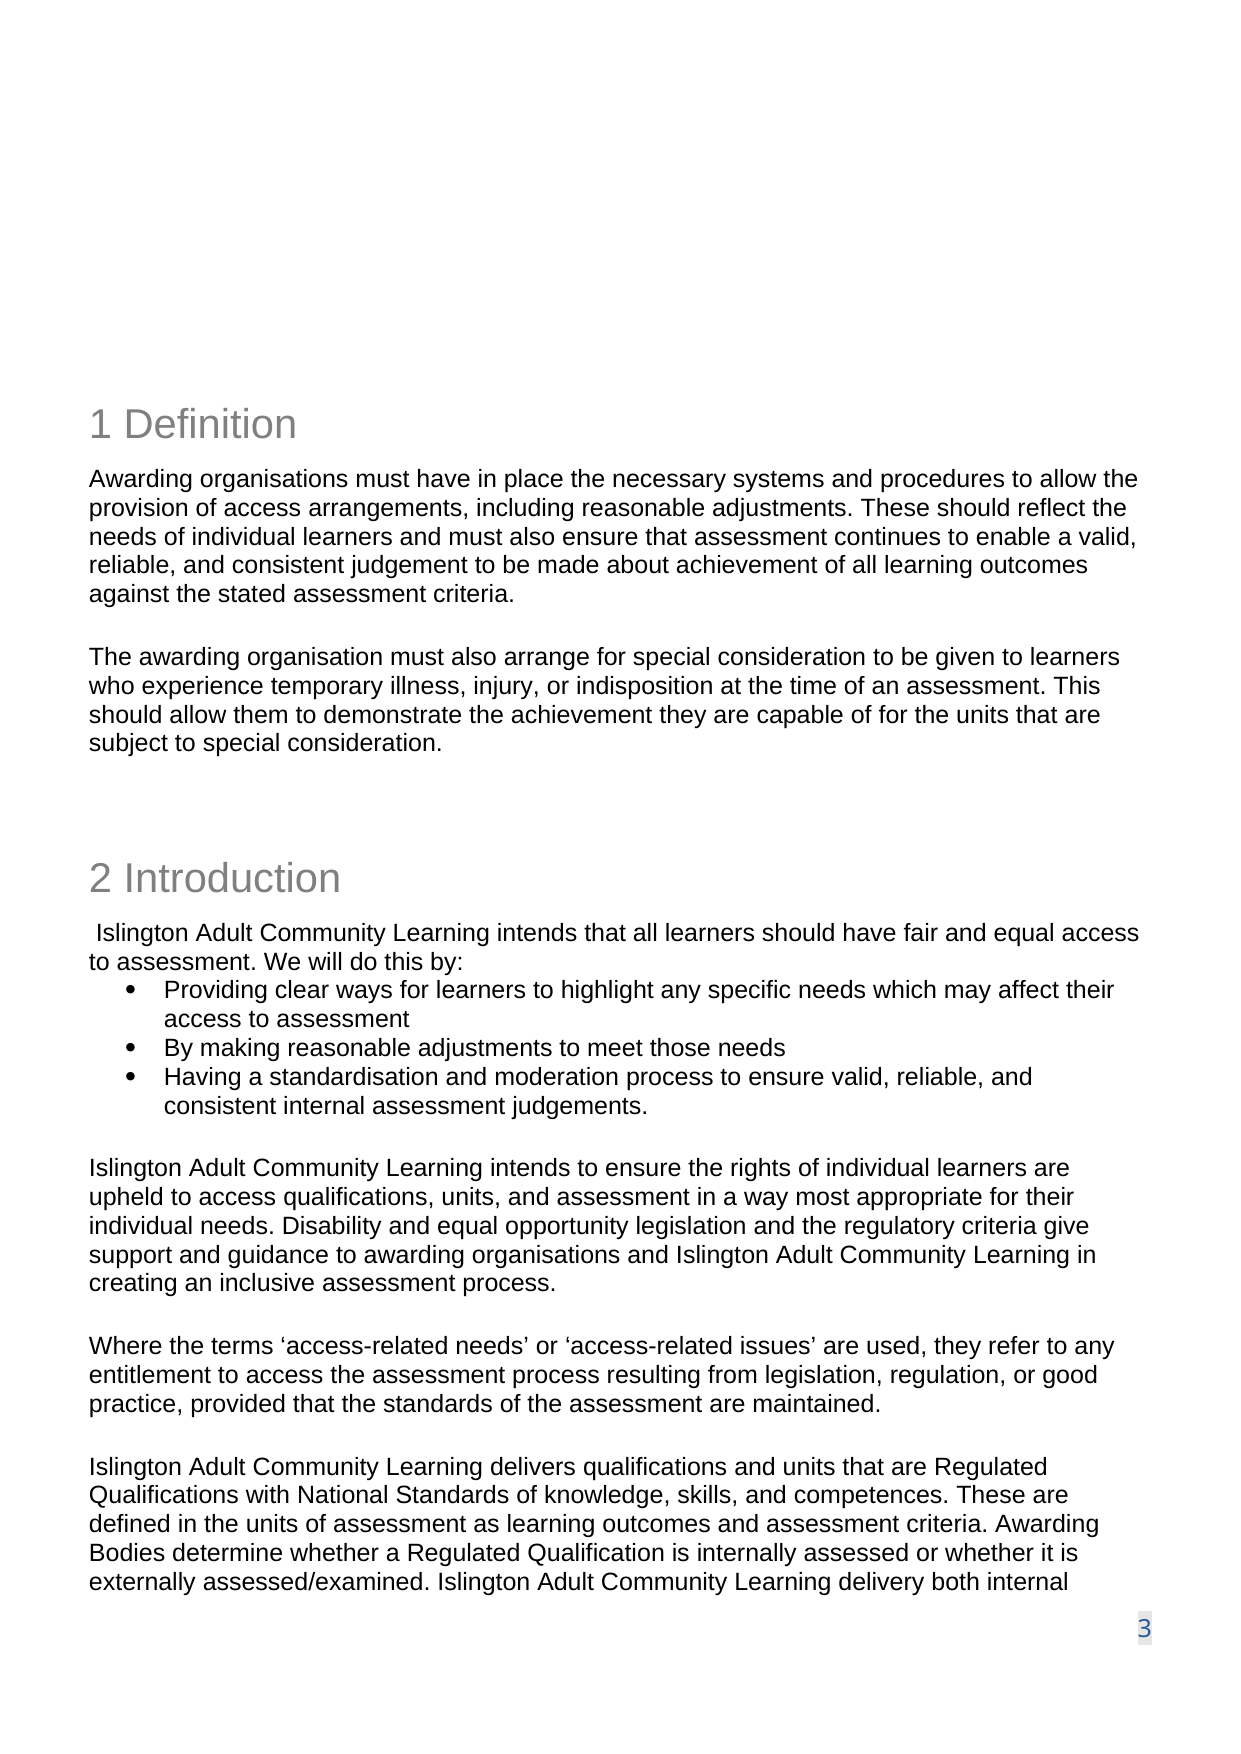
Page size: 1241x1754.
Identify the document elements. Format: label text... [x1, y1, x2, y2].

list Having a standardisation and moderation process to ensure valid, reliable, and consistent internal assessment judgements. [126, 1062, 1152, 1119]
subtitle 1 Definition [89, 400, 1152, 448]
text The awarding organisation must also arrange for special consideration to be given to learners who experience temporary illness, injury, or indisposition at the time of an assessment. This should allow them to demonstrate the achievement they are capable of for the units that are subject to special consideration. [89, 642, 1152, 757]
text Where the terms ‘access-related needs’ or ‘access-related issues’ are used, they refer to any entitlement to access the assessment process resulting from legislation, regulation, or good practice, provided that the standards of the assessment are maintained. [89, 1331, 1152, 1417]
text Islington Adult Community Learning intends to ensure the rights of individual learners are upheld to access qualifications, units, and assessment in a way most appropriate for their individual needs. Disability and equal opportunity legislation and the regulatory criteria give support and guidance to awarding organisations and Islington Adult Community Learning in creating an inclusive assessment process. [89, 1153, 1152, 1297]
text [89, 1452, 1152, 1595]
subtitle 2 Introduction [89, 853, 1152, 901]
list Providing clear ways for learners to highlight any specific needs which may affect their access to assessment [126, 975, 1152, 1033]
text Islington Adult Community Learning intends that all learners should have fair and equal access to assessment. We will do this by: [89, 918, 1152, 975]
list By making reasonable adjustments to meet those needs [126, 1033, 1152, 1062]
text Awarding organisations must have in place the necessary systems and procedures to allow the provision of access arrangements, including reasonable adjustments. These should reflect the needs of individual learners and must also ensure that assessment continues to enable a valid, reliable, and consistent judgement to be made about achievement of all learning outcomes against the stated assessment criteria. [89, 464, 1152, 608]
